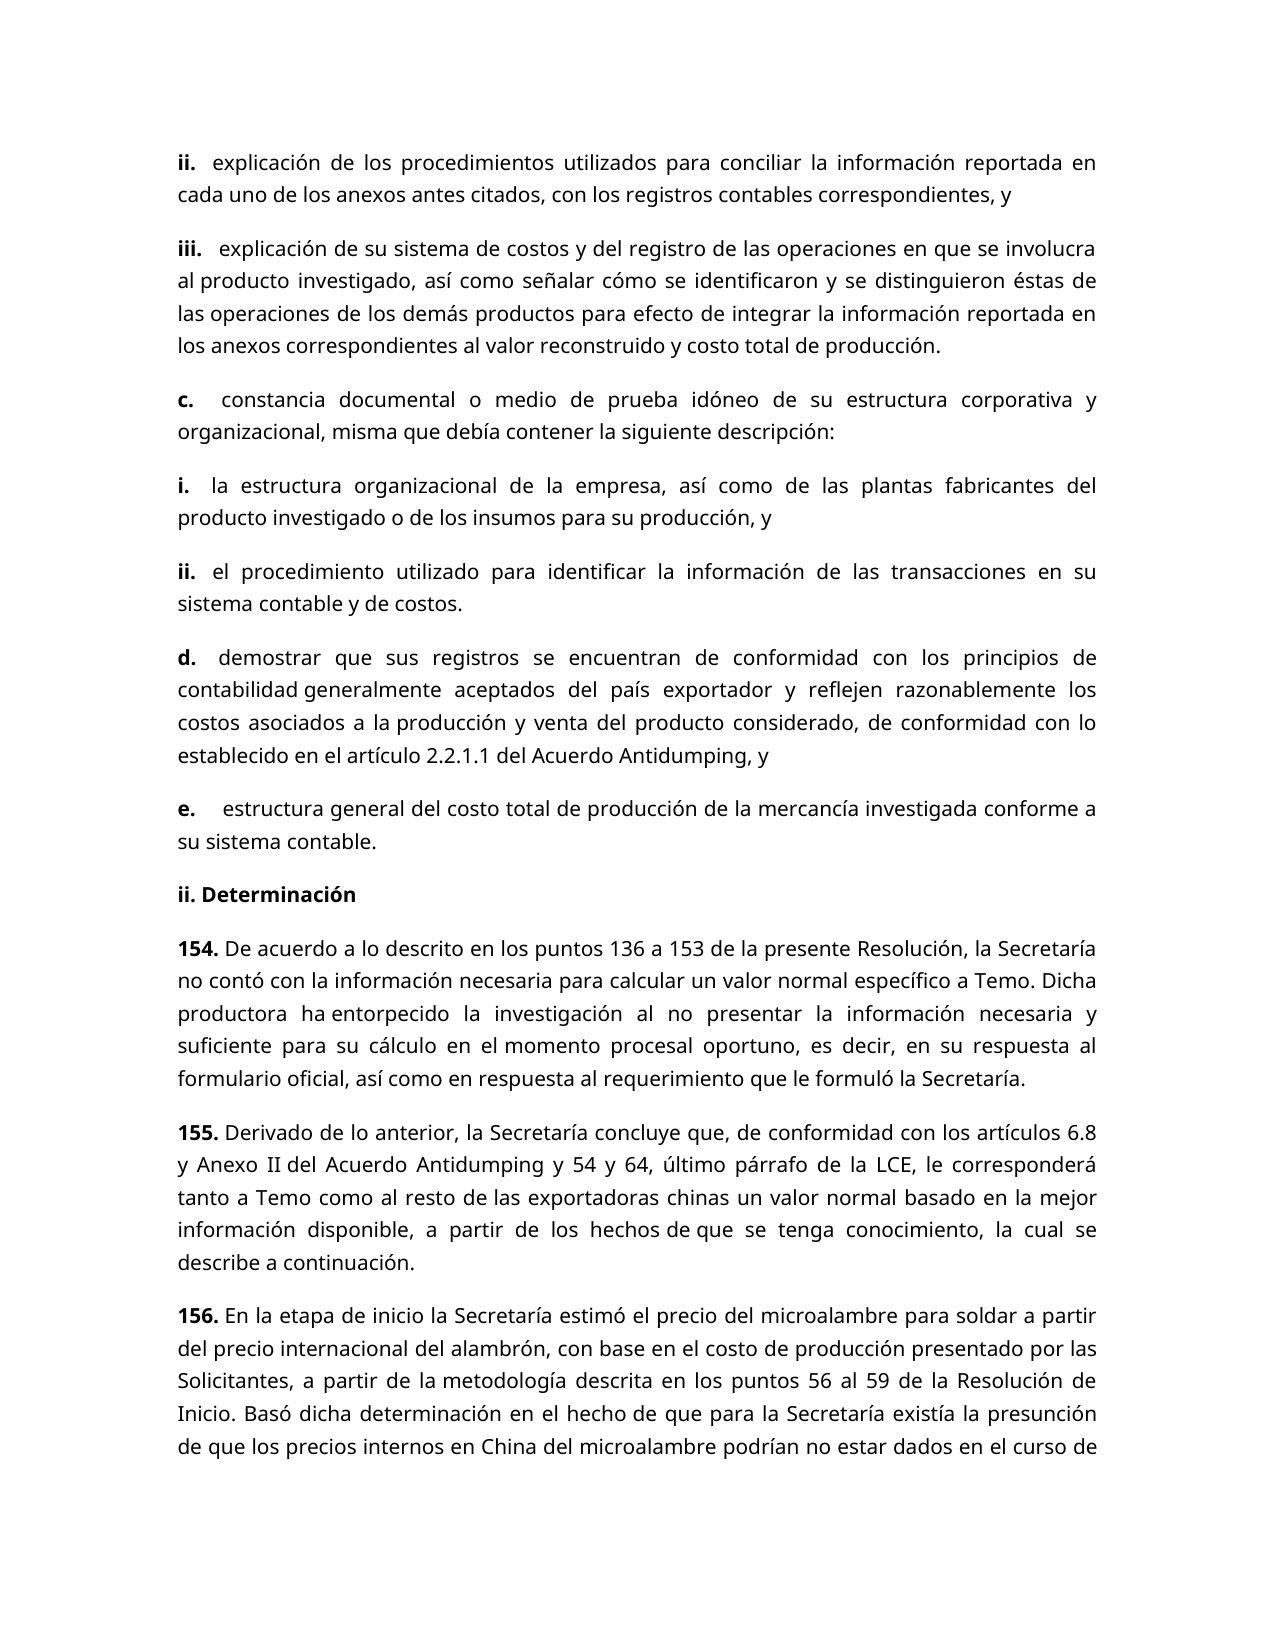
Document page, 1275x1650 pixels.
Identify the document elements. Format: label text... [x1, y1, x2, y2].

text ii. explicación de los procedimientos utilizados para conciliar la información reportada en cada uno de los anexos antes citados, con los registros contables correspondientes, y [177, 148, 1098, 209]
text i. la estructura organizacional de la empresa, así como de las plantas fabricantes del producto investigado o de los insumos para su producción, y [177, 471, 1098, 532]
text 154. De acuerdo a lo descrito en los puntos 136 a 153 de la presente Resolución, la Secretaría no contó con la información necesaria para calcular un valor normal específico a Temo. Dicha productora ha entorpecido la investigación al no presentar la información necesaria y suficiente para su cálculo en el momento procesal oportuno, es decir, en su respuesta al formulario oficial, así como en respuesta al requerimiento que le formuló la Secretaría. [177, 934, 1098, 1093]
text ii. Determinación [177, 880, 1098, 909]
text e. estructura general del costo total de producción de la mercancía investigada conforme a su sistema contable. [177, 794, 1098, 855]
text ii. el procedimiento utilizado para identificar la información de las transacciones en su sistema contable y de costos. [177, 557, 1098, 618]
text iii. explicación de su sistema de costos y del registro de las operaciones en que se involucra al producto investigado, así como señalar cómo se identificaron y se distinguieron éstas de las operaciones de los demás productos para efecto de integrar la información reportada en los anexos correspondientes al valor reconstruido y costo total de producción. [177, 234, 1098, 360]
text 155. Derivado de lo anterior, la Secretaría concluye que, de conformidad con los artículos 6.8 y Anexo II del Acuerdo Antidumping y 54 y 64, último párrafo de la LCE, le corresponderá tanto a Temo como al resto de las exportadoras chinas un valor normal basado en la mejor información disponible, a partir de los hechos de que se tenga conocimiento, la cual se describe a continuación. [177, 1118, 1098, 1276]
text d. demostrar que sus registros se encuentran de conformidad con los principios de contabilidad generalmente aceptados del país exportador y reflejen razonablemente los costos asociados a la producción y venta del producto considerado, de conformidad con lo establecido en el artículo 2.2.1.1 del Acuerdo Antidumping, y [177, 643, 1098, 769]
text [177, 1301, 1098, 1460]
text c. constancia documental o medio de prueba idóneo de su estructura corporativa y organizacional, misma que debía contener la siguiente descripción: [177, 385, 1098, 446]
